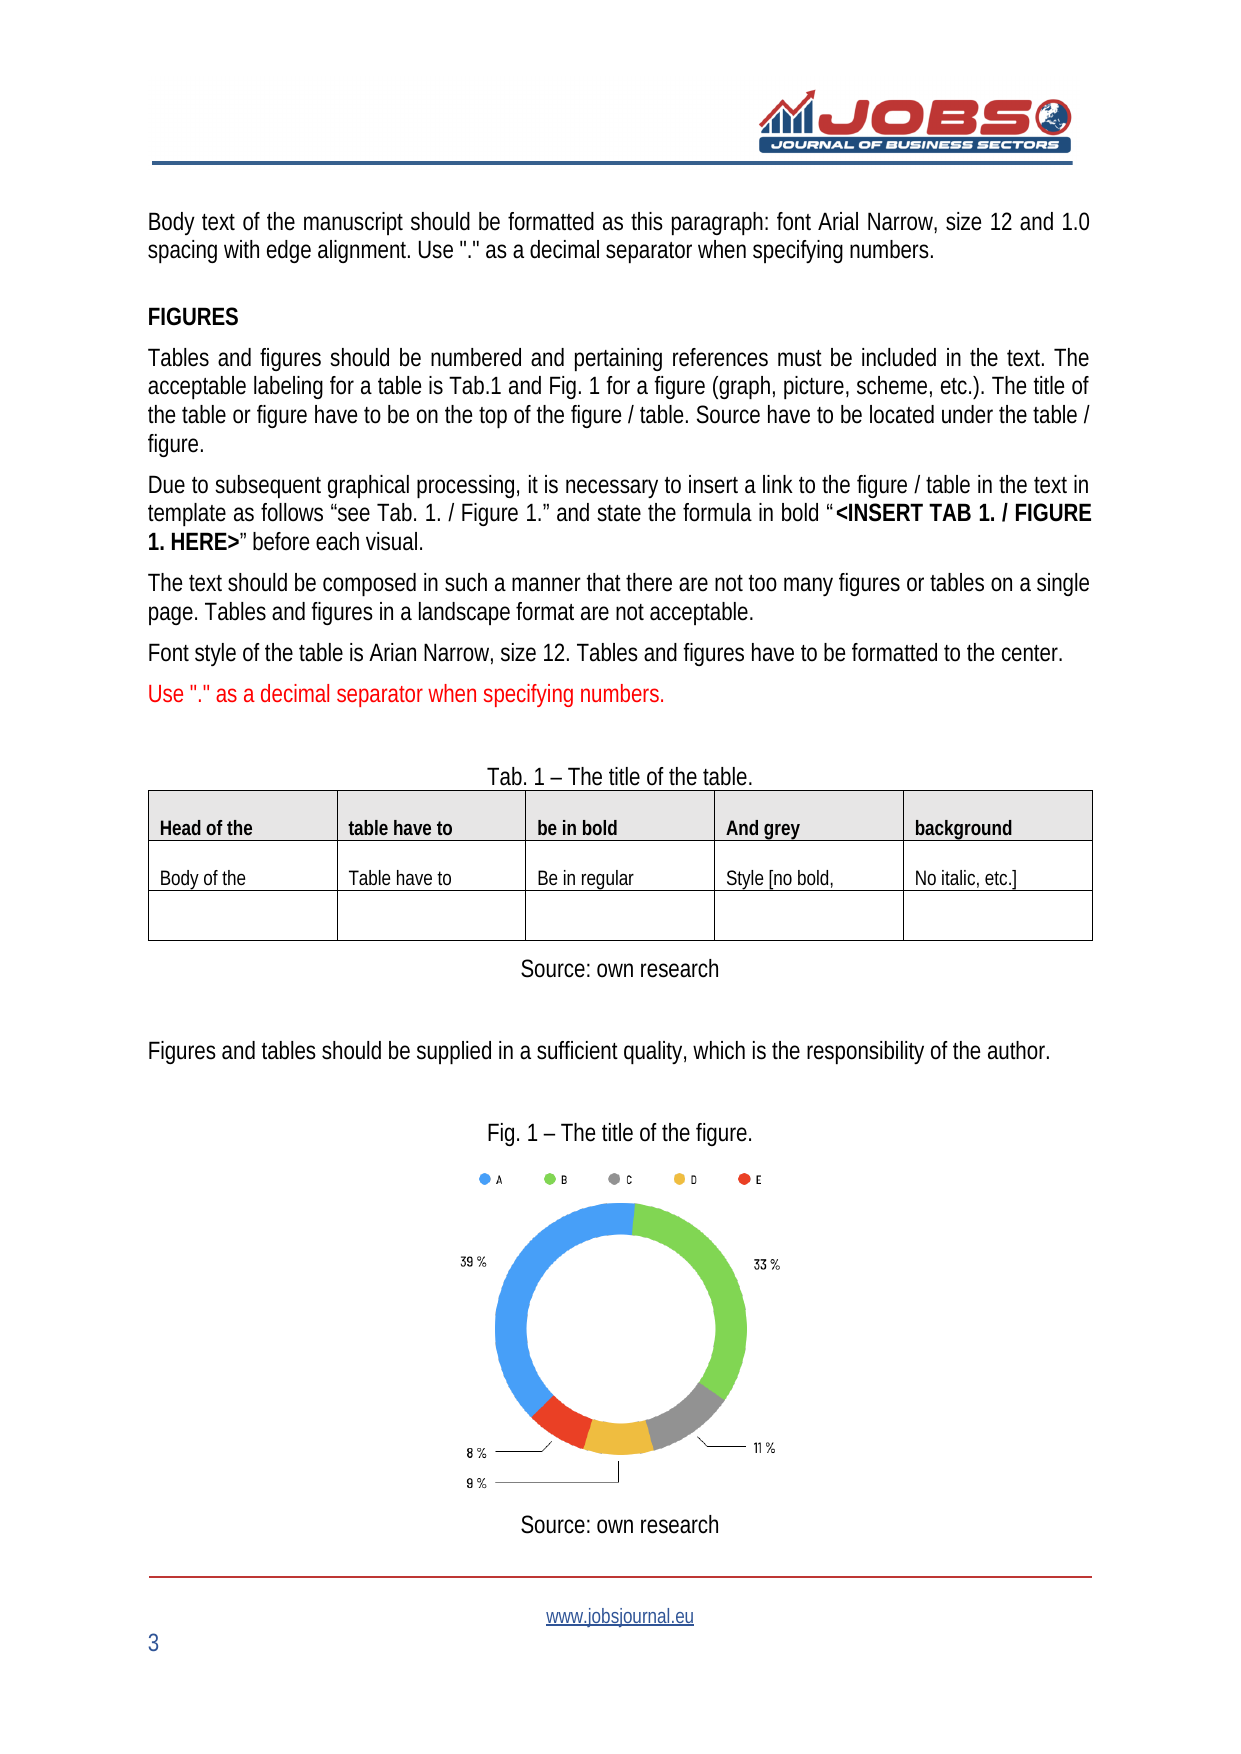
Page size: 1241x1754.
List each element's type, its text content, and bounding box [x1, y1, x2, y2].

table_cell Be in regular [526, 841, 714, 890]
text Use "." as a decimal separator when specifying numbers. [148, 679, 1092, 708]
table_header And grey [715, 791, 903, 840]
text Fig. 1 – The title of the figure. [148, 1118, 1092, 1147]
table_header background [904, 791, 1092, 840]
table_header be in bold [526, 791, 714, 840]
text Figures and tables should be supplied in a sufficient quality, which is the responsibility of the author. [148, 1036, 1092, 1064]
table_cell Table have to [338, 841, 525, 890]
table_cell [338, 891, 525, 940]
table_cell No italic, etc.] [904, 841, 1092, 890]
table_header Head of the [149, 791, 337, 840]
table_header table have to [338, 791, 525, 840]
table_cell Body of the [149, 841, 337, 890]
table_cell [526, 891, 714, 940]
text Tables and figures should be numbered and pertaining references must be included in the text. The acceptable labeling for a table is Tab.1 and Fig. 1 for a figure (graph, picture, scheme, etc.). The title of the table or figure have to be on the top of the figure / table. Source have to be located under the table / figure. [148, 343, 1092, 457]
picture [438, 1159, 803, 1498]
table_cell Style [no bold, [715, 841, 903, 890]
table_cell [904, 891, 1092, 940]
text Body text of the manuscript should be formatted as this paragraph: font Arial Narrow, size 12 and 1.0 spacing with edge alignment. Use "." as a decimal separator when specifying numbers. [148, 207, 1092, 264]
table_cell [715, 891, 903, 940]
text Due to subsequent graphical processing, it is necessary to insert a link to the figure / table in the text in template as follows “see Tab. 1. / Figure 1.” and state the formula in bold “<INSERT TAB 1. / FIGURE 1. HERE>” before each visual. [148, 470, 1092, 556]
text Tab. 1 – The title of the table. [148, 761, 1092, 790]
text Source: own research [148, 954, 1092, 982]
subtitle FIGURES [148, 302, 1092, 330]
text Font style of the table is Arian Narrow, size 12. Tables and figures have to be formatted to the center. [148, 638, 1092, 667]
picture [147, 76, 1081, 170]
table_cell [149, 891, 337, 940]
picture [147, 1574, 1093, 1580]
text Source: own research [148, 1510, 1092, 1538]
text The text should be composed in such a manner that there are not too many figures or tables on a single page. Tables and figures in a landscape format are not acceptable. [148, 568, 1092, 626]
